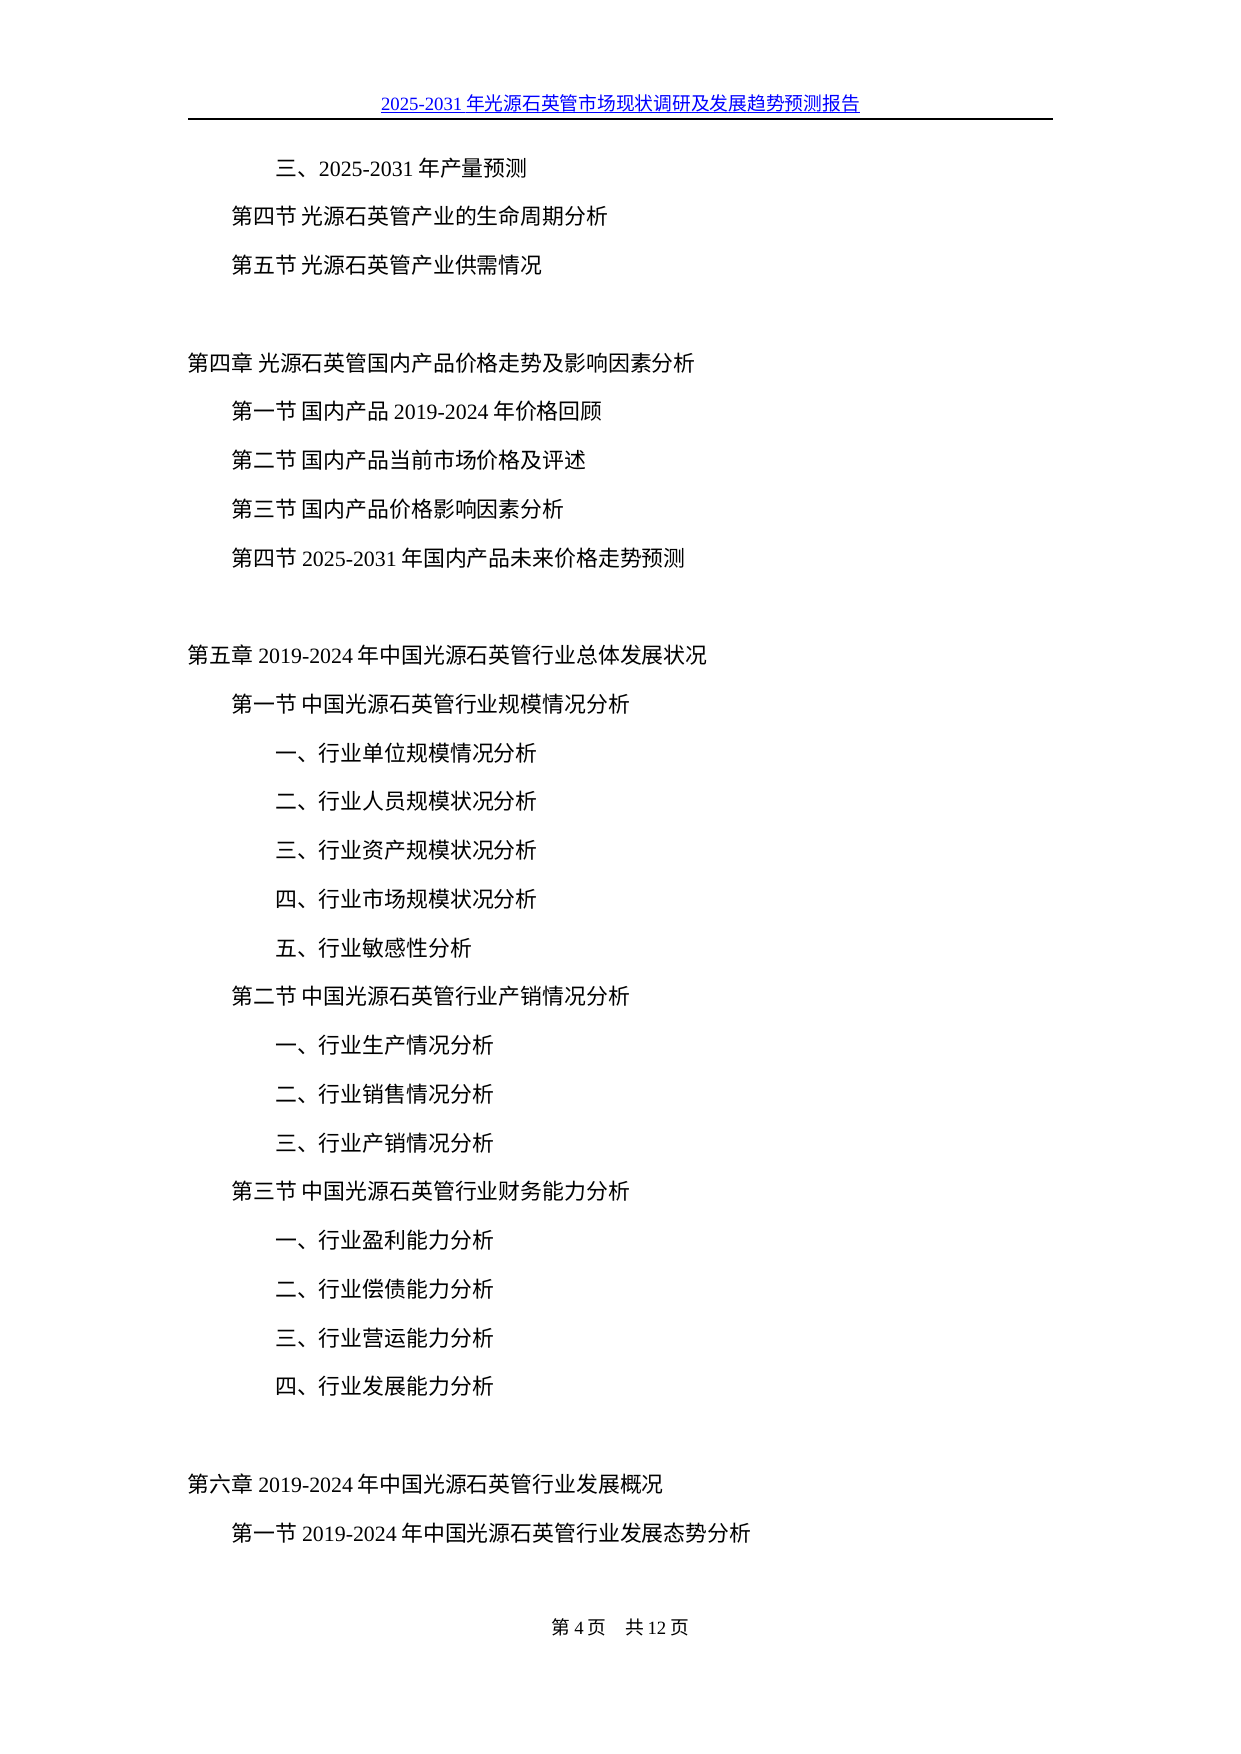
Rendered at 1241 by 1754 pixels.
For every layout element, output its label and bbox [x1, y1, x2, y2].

text [187, 150, 1053, 1548]
